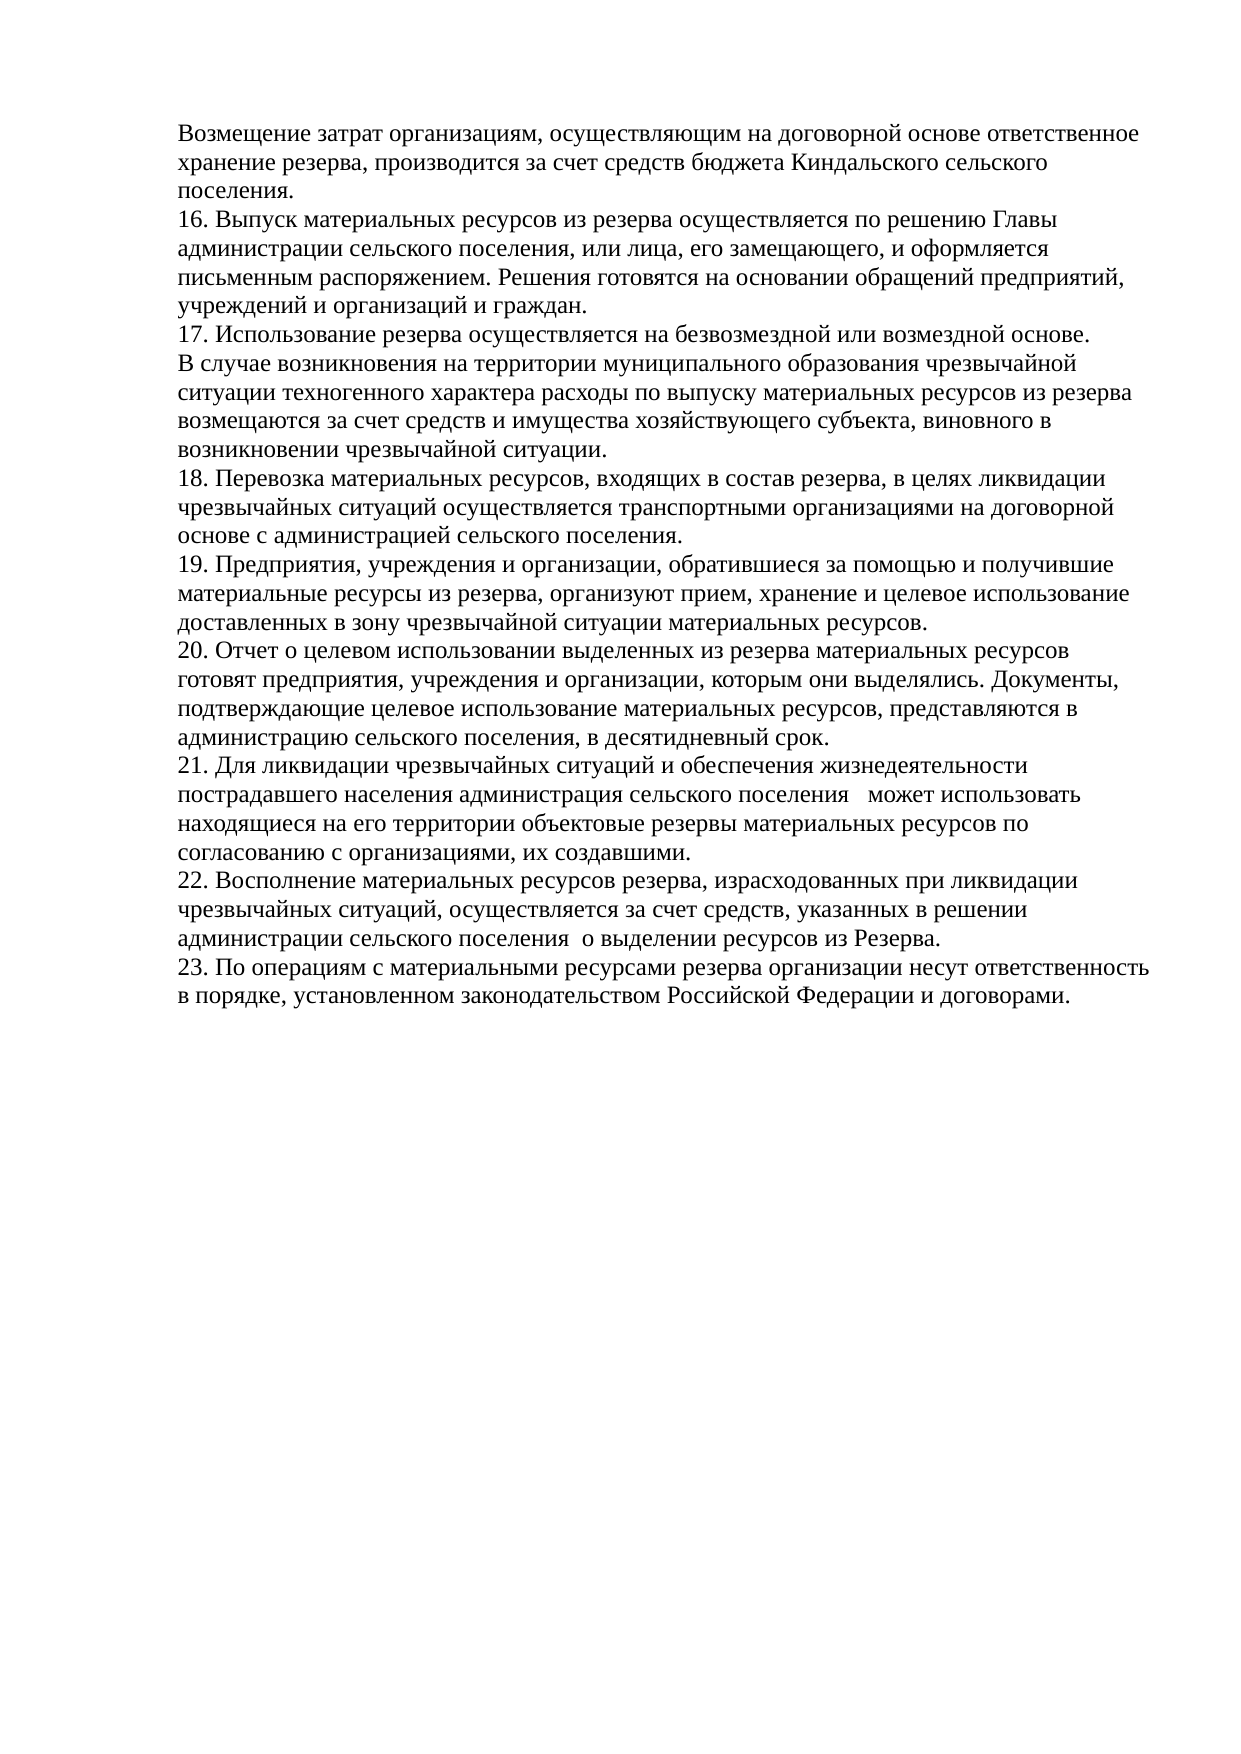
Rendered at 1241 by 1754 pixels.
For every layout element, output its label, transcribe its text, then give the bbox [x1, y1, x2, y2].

text 16. Выпуск материальных ресурсов из резерва осуществляется по решению Главы администрации сельского поселения, или лица, его замещающего, и оформляется письменным распоряжением. Решения готовятся на основании обращений предприятий, учреждений и организаций и граждан. [177, 204, 1152, 319]
text 21. Для ликвидации чрезвычайных ситуаций и обеспечения жизнедеятельности пострадавшего населения администрация сельского поселения может использовать находящиеся на его территории объектовые резервы материальных ресурсов по согласованию с организациями, их создавшими. [177, 751, 1152, 866]
text 18. Перевозка материальных ресурсов, входящих в состав резерва, в целях ликвидации чрезвычайных ситуаций осуществляется транспортными организациями на договорной основе с администрацией сельского поселения. [177, 463, 1152, 549]
text 23. По операциям с материальными ресурсами резерва организации несут ответственность в порядке, установленном законодательством Российской Федерации и договорами. [177, 952, 1152, 1009]
text 22. Восполнение материальных ресурсов резерва, израсходованных при ликвидации чрезвычайных ситуаций, осуществляется за счет средств, указанных в решении администрации сельского поселения о выделении ресурсов из Резерва. [177, 866, 1152, 952]
text 17. Использование резерва осуществляется на безвозмездной или возмездной основе. [177, 319, 1152, 348]
text 20. Отчет о целевом использовании выделенных из резерва материальных ресурсов готовят предприятия, учреждения и организации, которым они выделялись. Документы, подтверждающие целевое использование материальных ресурсов, представляются в администрацию сельского поселения, в десятидневный срок. [177, 636, 1152, 751]
text В случае возникновения на территории муниципального образования чрезвычайной ситуации техногенного характера расходы по выпуску материальных ресурсов из резерва возмещаются за счет средств и имущества хозяйствующего субъекта, виновного в возникновении чрезвычайной ситуации. [177, 348, 1152, 463]
text Возмещение затрат организациям, осуществляющим на договорной основе ответственное хранение резерва, производится за счет средств бюджета Киндальского сельского поселения. [177, 118, 1152, 204]
text 19. Предприятия, учреждения и организации, обратившиеся за помощью и получившие материальные ресурсы из резерва, организуют прием, хранение и целевое использование доставленных в зону чрезвычайной ситуации материальных ресурсов. [177, 549, 1152, 636]
